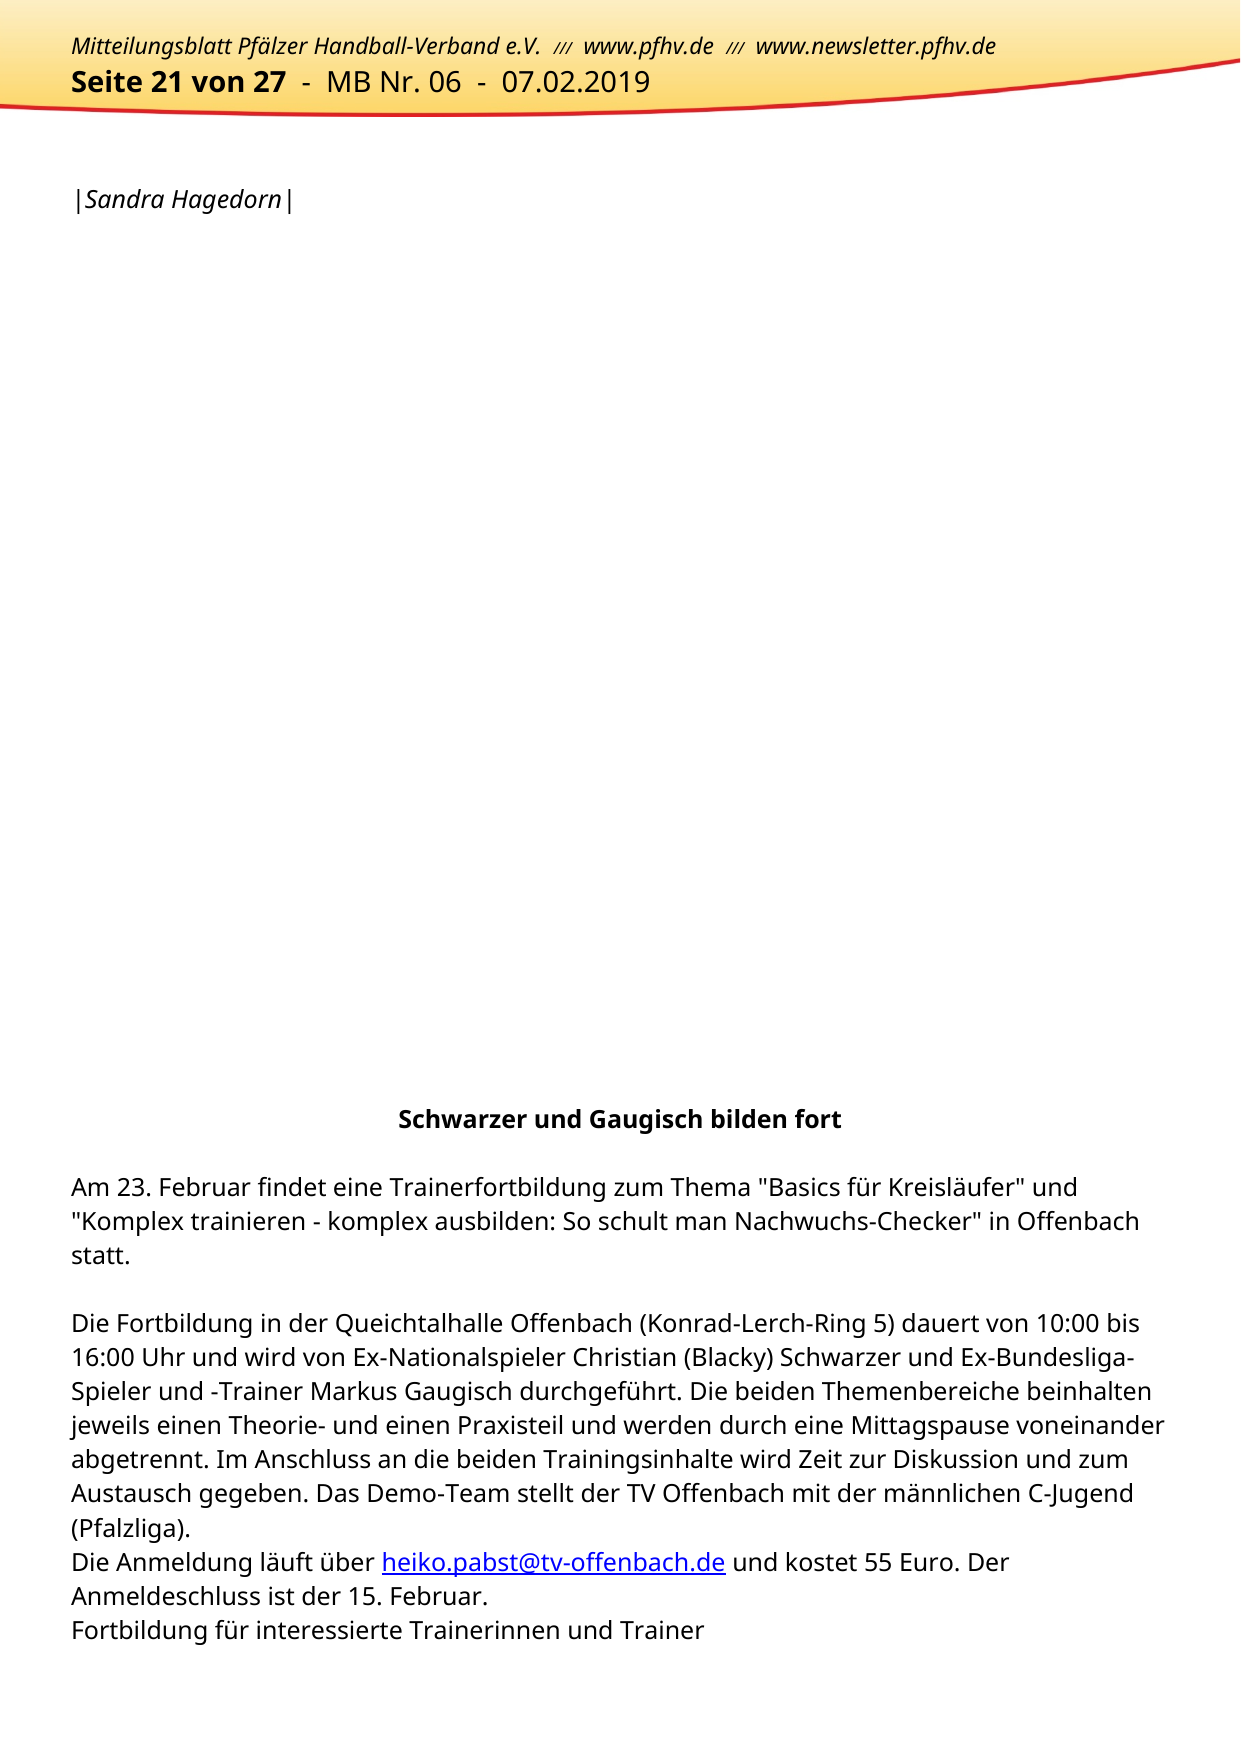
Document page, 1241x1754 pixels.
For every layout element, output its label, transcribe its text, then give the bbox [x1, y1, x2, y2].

text Die Anmeldung läuft über heiko.pabst@tv-offenbach.de und kostet 55 Euro. Der Anmeldeschluss ist der 15. Februar. [71, 1544, 1169, 1612]
text Fortbildung für interessierte Trainerinnen und Trainer [71, 1612, 1169, 1646]
text Am 23. Februar findet eine Trainerfortbildung zum Thema "Basics für Kreisläufer" und "Komplex trainieren - komplex ausbilden: So schult man Nachwuchs-Checker" in Offenbach statt. [71, 1169, 1169, 1272]
text Die Fortbildung in der Queichtalhalle Offenbach (Konrad-Lerch-Ring 5) dauert von 10:00 bis 16:00 Uhr und wird von Ex-Nationalspieler Christian (Blacky) Schwarzer und Ex-Bundesliga-Spieler und -Trainer Markus Gaugisch durchgeführt. Die beiden Themenbereiche beinhalten jeweils einen Theorie- und einen Praxisteil und werden durch eine Mittagspause voneinander abgetrennt. Im Anschluss an die beiden Trainingsinhalte wird Zeit zur Diskussion und zum Austausch gegeben. Das Demo-Team stellt der TV Offenbach mit der männlichen C-Jugend (Pfalzliga). [71, 1306, 1169, 1544]
text |Sandra Hagedorn| [71, 182, 1169, 216]
text Schwarzer und Gaugisch bilden fort [71, 1101, 1169, 1136]
picture [0, 0, 1241, 117]
